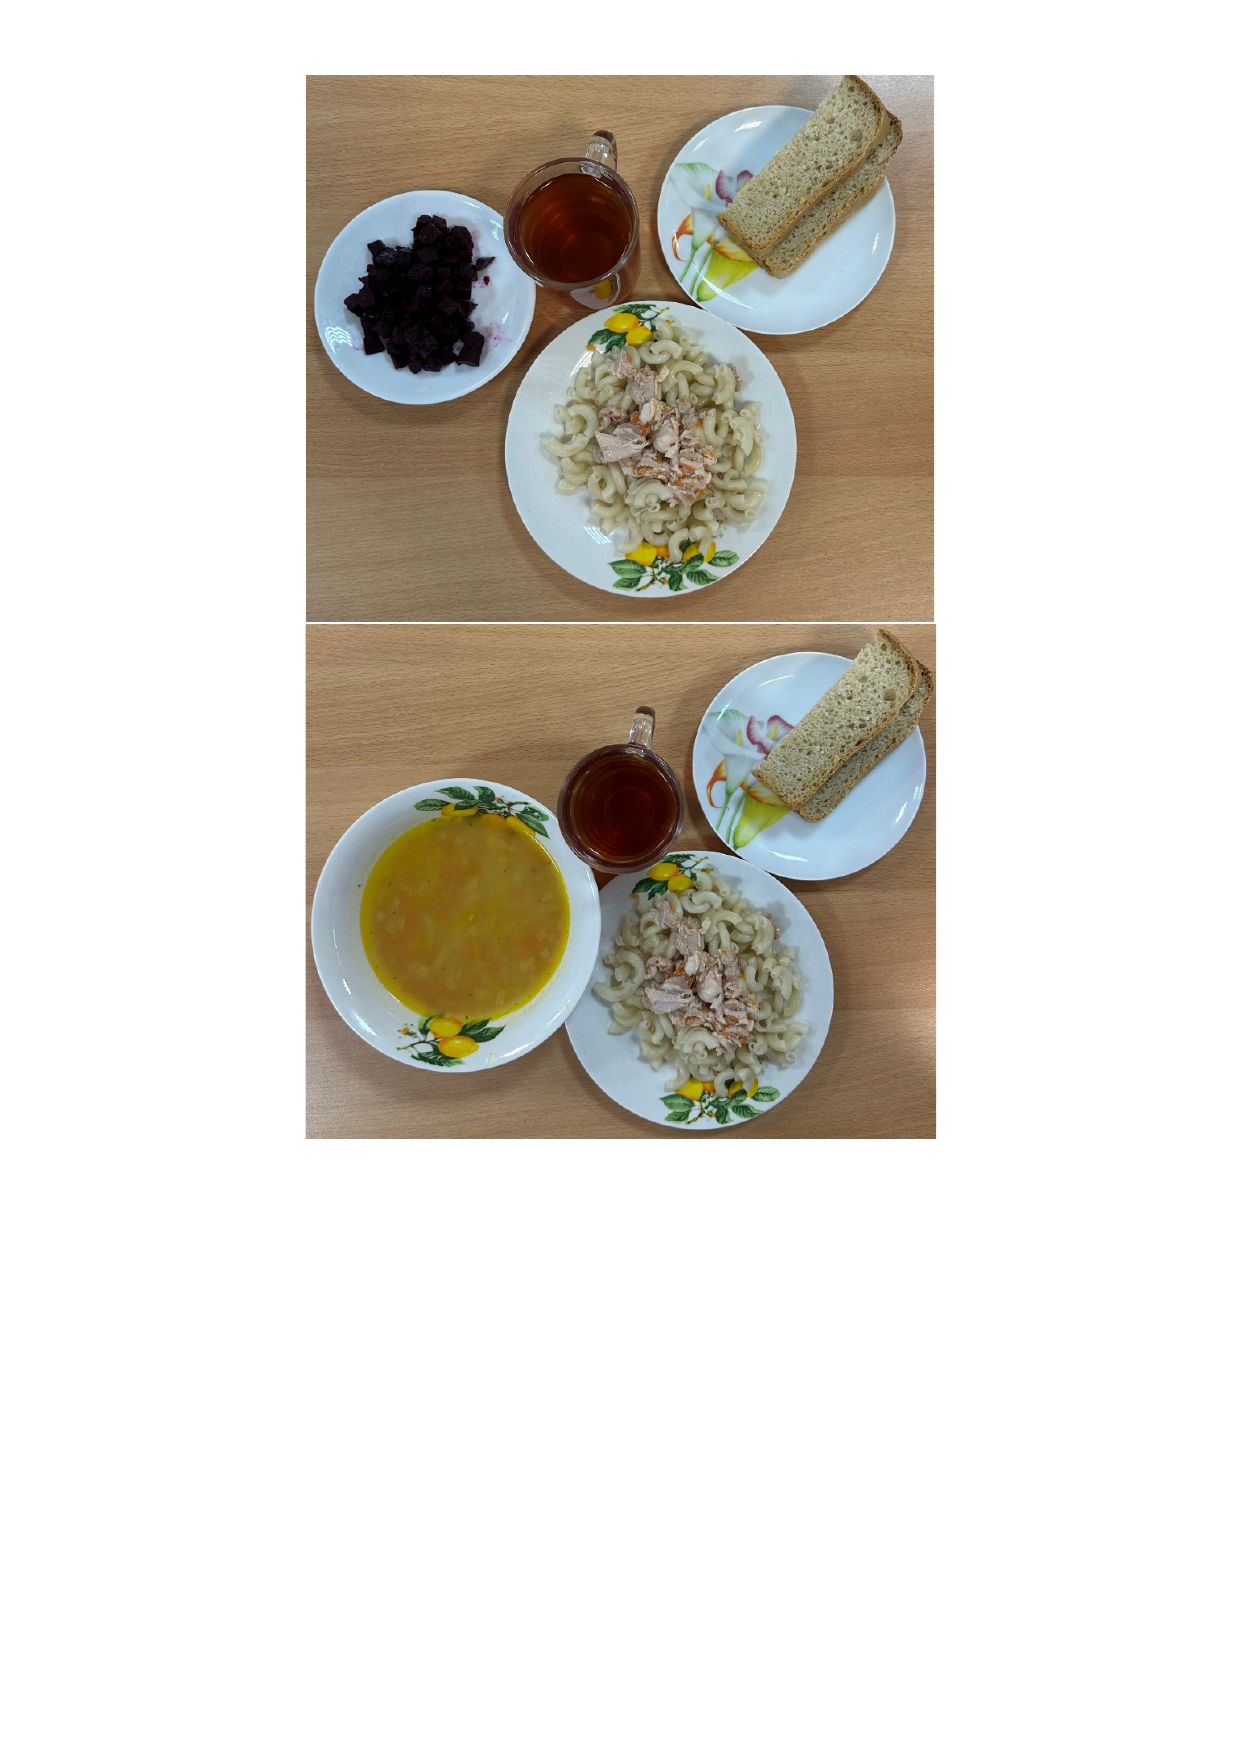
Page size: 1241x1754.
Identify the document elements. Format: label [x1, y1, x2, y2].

picture [306, 75, 935, 622]
picture [305, 624, 937, 1139]
